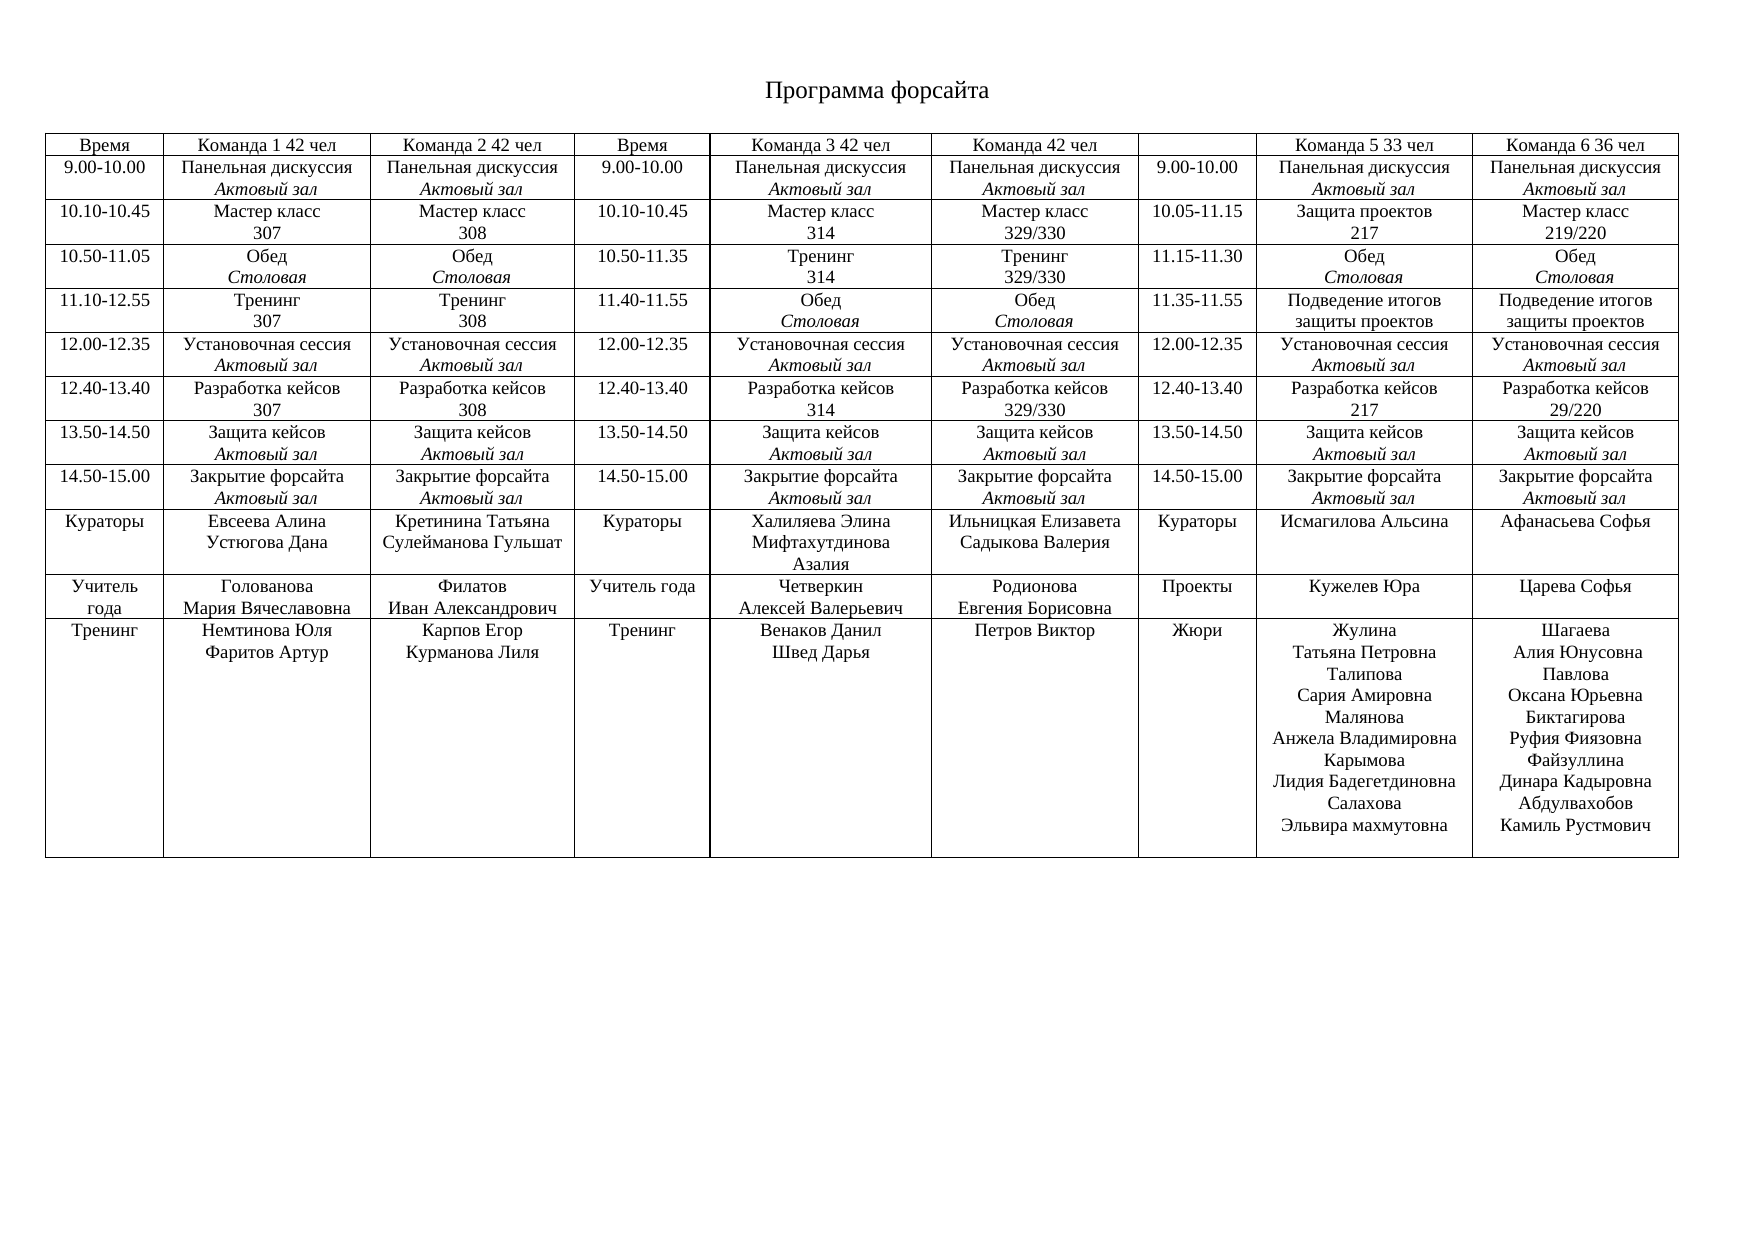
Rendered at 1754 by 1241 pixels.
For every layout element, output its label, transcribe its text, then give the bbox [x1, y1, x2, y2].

table_cell Кураторы [1139, 510, 1256, 574]
table_cell Исмагилова Альсина [1257, 510, 1472, 574]
table_cell Родионова Евгения Борисовна [932, 575, 1138, 618]
table_cell Немтинова Юля Фаритов Артур [164, 619, 370, 857]
table_cell 10.05-11.15 [1139, 200, 1256, 243]
table_cell Панельная дискуссия Актовый зал [1473, 156, 1678, 199]
table_cell 12.00-12.35 [46, 333, 163, 376]
table_cell Панельная дискуссия Актовый зал [371, 156, 574, 199]
table_cell Установочная сессия Актовый зал [1257, 333, 1472, 376]
table_cell Панельная дискуссия Актовый зал [164, 156, 370, 199]
table_cell Защита кейсов Актовый зал [371, 421, 574, 464]
table_cell Обед Столовая [371, 245, 574, 288]
table_cell 14.50-15.00 [46, 465, 163, 508]
table_cell Разработка кейсов 307 [164, 377, 370, 420]
table_cell Мастер класс 314 [711, 200, 931, 243]
table_header Команда 2 42 чел [371, 134, 574, 155]
table_cell Мастер класс 308 [371, 200, 574, 243]
table_cell Закрытие форсайта Актовый зал [1257, 465, 1472, 508]
table_cell Установочная сессия Актовый зал [932, 333, 1138, 376]
table_cell Разработка кейсов 329/330 [932, 377, 1138, 420]
table_cell Жюри [1139, 619, 1256, 857]
table_cell Разработка кейсов 308 [371, 377, 574, 420]
table_cell Защита кейсов Актовый зал [711, 421, 931, 464]
table_cell 13.50-14.50 [1139, 421, 1256, 464]
table_cell 12.00-12.35 [575, 333, 709, 376]
table_cell 9.00-10.00 [575, 156, 709, 199]
table_cell Кураторы [46, 510, 163, 574]
table_cell Панельная дискуссия Актовый зал [932, 156, 1138, 199]
table_cell Тренинг 329/330 [932, 245, 1138, 288]
table_cell Мастер класс 307 [164, 200, 370, 243]
table_cell Подведение итогов защиты проектов [1473, 289, 1678, 332]
table_cell Кужелев Юра [1257, 575, 1472, 618]
table_cell Панельная дискуссия Актовый зал [1257, 156, 1472, 199]
table_cell Голованова Мария Вячеславовна [164, 575, 370, 618]
table_cell Мастер класс 219/220 [1473, 200, 1678, 243]
table_cell Евсеева Алина Устюгова Дана [164, 510, 370, 574]
table_header Команда 1 42 чел [164, 134, 370, 155]
table_cell Обед Столовая [1473, 245, 1678, 288]
table_cell Панельная дискуссия Актовый зал [711, 156, 931, 199]
table_cell Петров Виктор [932, 619, 1138, 857]
table_cell 10.50-11.05 [46, 245, 163, 288]
table_header Команда 5 33 чел [1257, 134, 1472, 155]
table_cell Халиляева Элина Мифтахутдинова Азалия [711, 510, 931, 574]
table_header Команда 6 36 чел [1473, 134, 1678, 155]
table_cell 11.35-11.55 [1139, 289, 1256, 332]
table_cell 12.40-13.40 [1139, 377, 1256, 420]
table_cell 9.00-10.00 [46, 156, 163, 199]
table_cell Филатов Иван Александрович [371, 575, 574, 618]
table_cell 14.50-15.00 [575, 465, 709, 508]
table_cell Установочная сессия Актовый зал [164, 333, 370, 376]
table_cell Закрытие форсайта Актовый зал [164, 465, 370, 508]
table_cell Закрытие форсайта Актовый зал [932, 465, 1138, 508]
table_cell Тренинг [46, 619, 163, 857]
table_cell Карпов Егор Курманова Лиля [371, 619, 574, 857]
table_cell 12.00-12.35 [1139, 333, 1256, 376]
table_cell Обед Столовая [932, 289, 1138, 332]
table_cell Защита кейсов Актовый зал [1257, 421, 1472, 464]
table_cell 12.40-13.40 [46, 377, 163, 420]
table_cell Четверкин Алексей Валерьевич [711, 575, 931, 618]
table_cell Ильницкая Елизавета Садыкова Валерия [932, 510, 1138, 574]
table_header [1139, 134, 1256, 155]
table_cell Учитель года [46, 575, 163, 618]
table_cell Тренинг [575, 619, 709, 857]
table_cell Тренинг 314 [711, 245, 931, 288]
table_cell 10.10-10.45 [46, 200, 163, 243]
table_header Время [575, 134, 709, 155]
table_cell Установочная сессия Актовый зал [1473, 333, 1678, 376]
table_cell Закрытие форсайта Актовый зал [371, 465, 574, 508]
table_cell Подведение итогов защиты проектов [1257, 289, 1472, 332]
table_cell 11.40-11.55 [575, 289, 709, 332]
table_cell Защита кейсов Актовый зал [1473, 421, 1678, 464]
table_cell Афанасьева Софья [1473, 510, 1678, 574]
table_cell 10.50-11.35 [575, 245, 709, 288]
table_cell 13.50-14.50 [575, 421, 709, 464]
text Программа форсайта [75, 75, 1679, 104]
table_cell 11.15-11.30 [1139, 245, 1256, 288]
table_cell 14.50-15.00 [1139, 465, 1256, 508]
table_cell Тренинг 307 [164, 289, 370, 332]
table_cell Жулина Татьяна Петровна Талипова Сария Амировна Малянова Анжела Владимировна Карымова Лидия Бадегетдиновна Салахова Эльвира махмутовна [1257, 619, 1472, 857]
table_cell 13.50-14.50 [46, 421, 163, 464]
table_cell Кретинина Татьяна Сулейманова Гульшат [371, 510, 574, 574]
table_cell Защита проектов 217 [1257, 200, 1472, 243]
table_cell 12.40-13.40 [575, 377, 709, 420]
table_header Команда 42 чел [932, 134, 1138, 155]
table_cell Обед Столовая [164, 245, 370, 288]
table_cell 11.10-12.55 [46, 289, 163, 332]
table_cell Обед Столовая [1257, 245, 1472, 288]
table_cell Защита кейсов Актовый зал [164, 421, 370, 464]
table_cell Царева Софья [1473, 575, 1678, 618]
table_cell Закрытие форсайта Актовый зал [711, 465, 931, 508]
table_cell Мастер класс 329/330 [932, 200, 1138, 243]
table_cell Разработка кейсов 314 [711, 377, 931, 420]
table_cell Учитель года [575, 575, 709, 618]
table_cell Шагаева Алия Юнусовна Павлова Оксана Юрьевна Биктагирова Руфия Фиязовна Файзуллина Динара Кадыровна Абдулвахобов Камиль Рустмович [1473, 619, 1678, 857]
table_header Время [46, 134, 163, 155]
table_cell Тренинг 308 [371, 289, 574, 332]
table_cell Обед Столовая [711, 289, 931, 332]
table_cell Закрытие форсайта Актовый зал [1473, 465, 1678, 508]
table_header Команда 3 42 чел [711, 134, 931, 155]
table_cell Кураторы [575, 510, 709, 574]
table_cell 10.10-10.45 [575, 200, 709, 243]
table_cell Установочная сессия Актовый зал [711, 333, 931, 376]
table_cell Разработка кейсов 217 [1257, 377, 1472, 420]
table_cell Разработка кейсов 29/220 [1473, 377, 1678, 420]
table_cell Установочная сессия Актовый зал [371, 333, 574, 376]
table_cell Проекты [1139, 575, 1256, 618]
table_cell 9.00-10.00 [1139, 156, 1256, 199]
table_cell Венаков Данил Швед Дарья [711, 619, 931, 857]
table_cell Защита кейсов Актовый зал [932, 421, 1138, 464]
